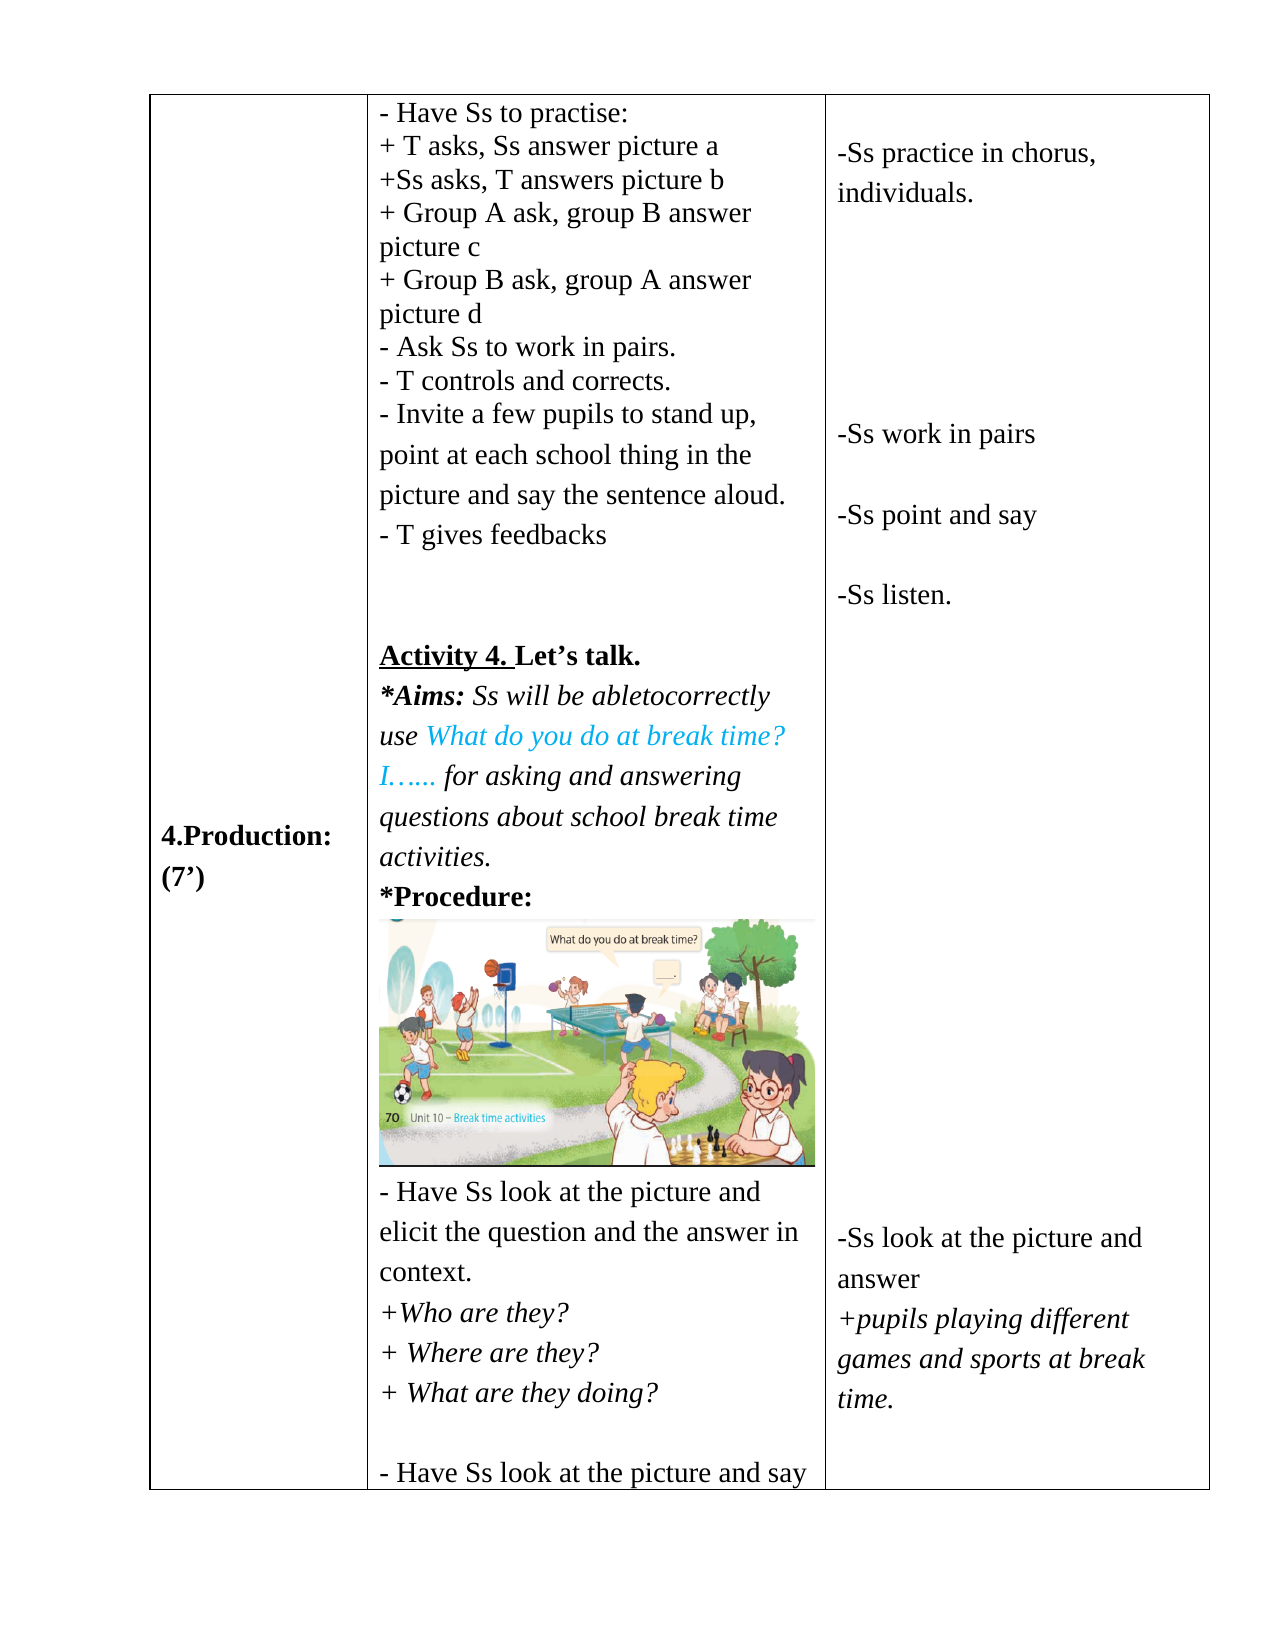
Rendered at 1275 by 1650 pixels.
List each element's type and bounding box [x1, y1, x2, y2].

table_cell [368, 95, 825, 1489]
table_cell [826, 95, 1209, 1489]
picture [379, 919, 815, 1167]
table_cell [151, 95, 367, 1489]
